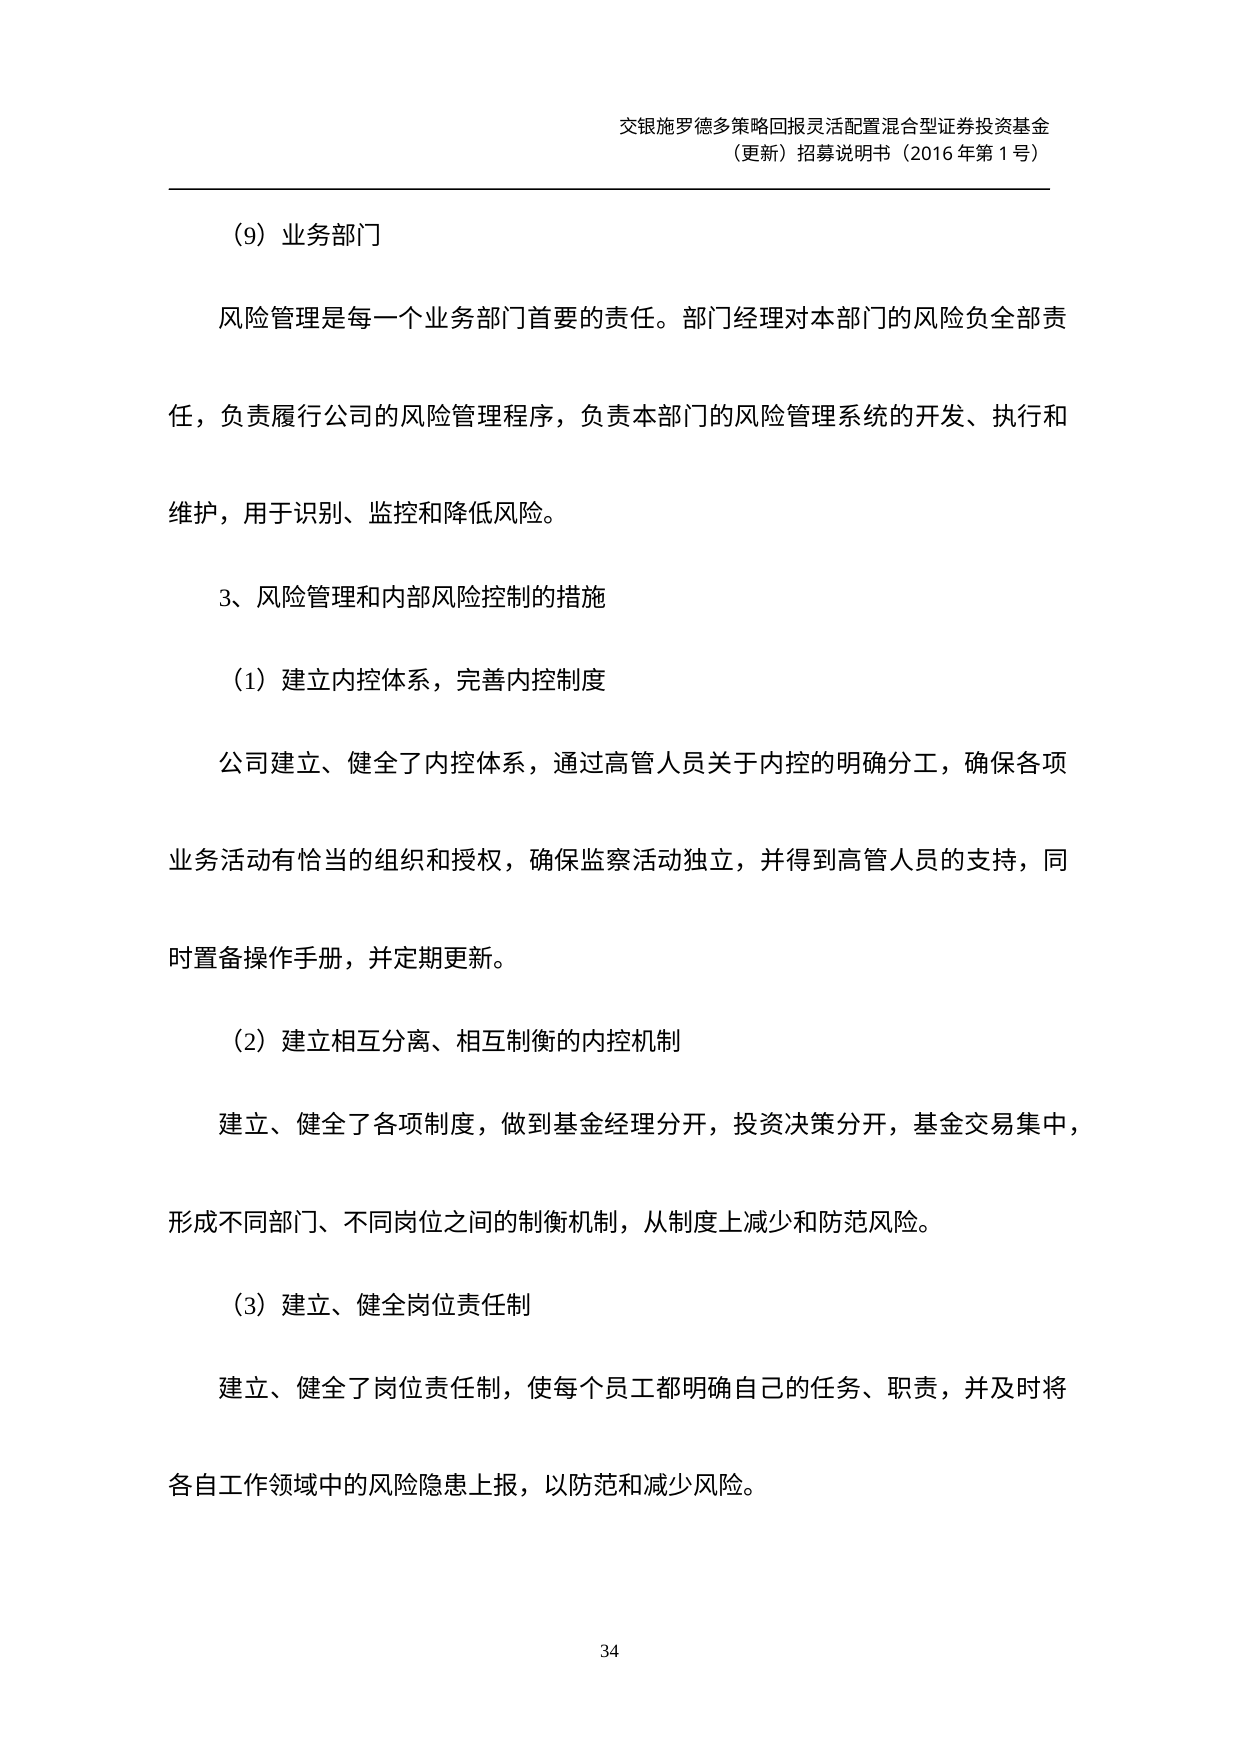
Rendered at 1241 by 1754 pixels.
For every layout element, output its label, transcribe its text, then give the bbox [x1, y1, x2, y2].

text 风险管理是每一个业务部门首要的责任。部门经理对本部门的风险负全部责任，负责履行公司的风险管理程序，负责本部门的风险管理系统的开发、执行和维护，用于识别、监控和降低风险。 [169, 284, 1068, 544]
text （1）建立内控体系，完善内控制度 [169, 646, 1068, 711]
text 建立、健全了各项制度，做到基金经理分开，投资决策分开，基金交易集中，形成不同部门、不同岗位之间的制衡机制，从制度上减少和防范风险。 [169, 1090, 1068, 1253]
text （3）建立、健全岗位责任制 [169, 1271, 1068, 1336]
text （2）建立相互分离、相互制衡的内控机制 [169, 1007, 1068, 1072]
text 建立、健全了岗位责任制，使每个员工都明确自己的任务、职责，并及时将各自工作领域中的风险隐患上报，以防范和减少风险。 [169, 1354, 1068, 1516]
text 公司建立、健全了内控体系，通过高管人员关于内控的明确分工，确保各项业务活动有恰当的组织和授权，确保监察活动独立，并得到高管人员的支持，同时置备操作手册，并定期更新。 [169, 729, 1068, 989]
text （9）业务部门 [169, 201, 1068, 266]
text 3、风险管理和内部风险控制的措施 [169, 563, 1068, 628]
